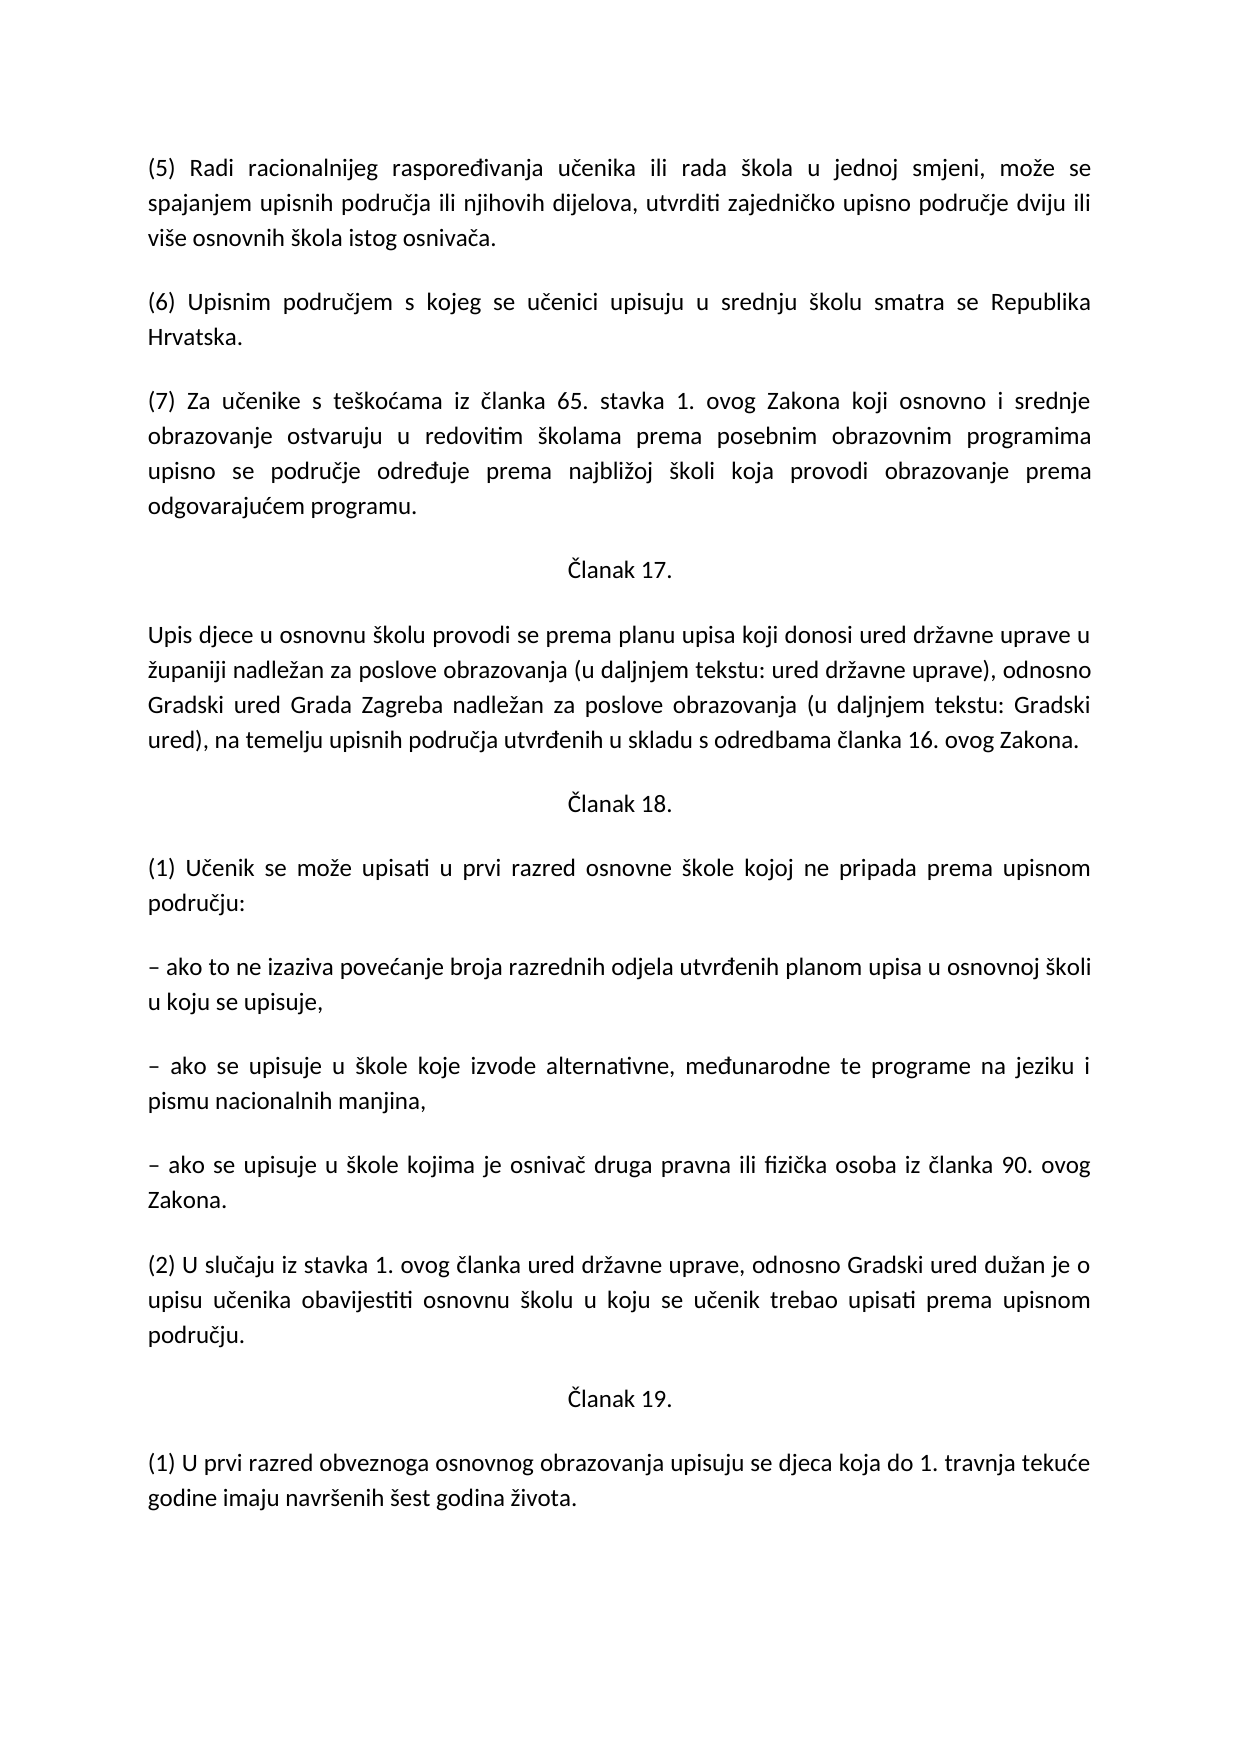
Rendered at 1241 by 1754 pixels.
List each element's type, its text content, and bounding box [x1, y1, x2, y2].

text Upis djece u osnovnu školu provodi se prema planu upisa koji donosi ured državne uprave u županiji nadležan za poslove obrazovanja (u daljnjem tekstu: ured državne uprave), odnosno Gradski ured Grada Zagreba nadležan za poslove obrazovanja (u daljnjem tekstu: Gradski ured), na temelju upisnih područja utvrđenih u skladu s odredbama članka 16. ovog Zakona. [148, 614, 1093, 754]
text – ako se upisuje u škole kojima je osnivač druga pravna ili fizička osoba iz članka 90. ovog Zakona. [148, 1145, 1093, 1215]
text (7) Za učenike s teškoćama iz članka 65. stavka 1. ovog Zakona koji osnovno i srednje obrazovanje ostvaruju u redovitim školama prema posebnim obrazovnim programima upisno se područje određuje prema najbližoj školi koja provodi obrazovanje prema odgovarajućem programu. [148, 381, 1093, 521]
text Članak 19. [148, 1378, 1093, 1413]
text (2) U slučaju iz stavka 1. ovog članka ured državne uprave, odnosno Gradski ured dužan je o upisu učenika obavijestiti osnovnu školu u koju se učenik trebao upisati prema upisnom području. [148, 1244, 1093, 1349]
text – ako se upisuje u škole koje izvode alternativne, međunarodne te programe na jeziku i pismu nacionalnih manjina, [148, 1046, 1093, 1116]
text Članak 18. [148, 783, 1093, 818]
text (1) Učenik se može upisati u prvi razred osnovne škole kojoj ne pripada prema upisnom području: [148, 848, 1093, 918]
text (5) Radi racionalnijeg raspoređivanja učenika ili rada škola u jednoj smjeni, može se spajanjem upisnih područja ili njihovih dijelova, utvrditi zajedničko upisno područje dviju ili više osnovnih škola istog osnivača. [148, 148, 1093, 253]
text – ako to ne izaziva povećanje broja razrednih odjela utvrđenih planom upisa u osnovnoj školi u koju se upisuje, [148, 947, 1093, 1017]
text (6) Upisnim područjem s kojeg se učenici upisuju u srednju školu smatra se Republika Hrvatska. [148, 282, 1093, 352]
text (1) U prvi razred obveznoga osnovnog obrazovanja upisuju se djeca koja do 1. travnja tekuće godine imaju navršenih šest godina života. [148, 1443, 1093, 1513]
text Članak 17. [148, 550, 1093, 585]
